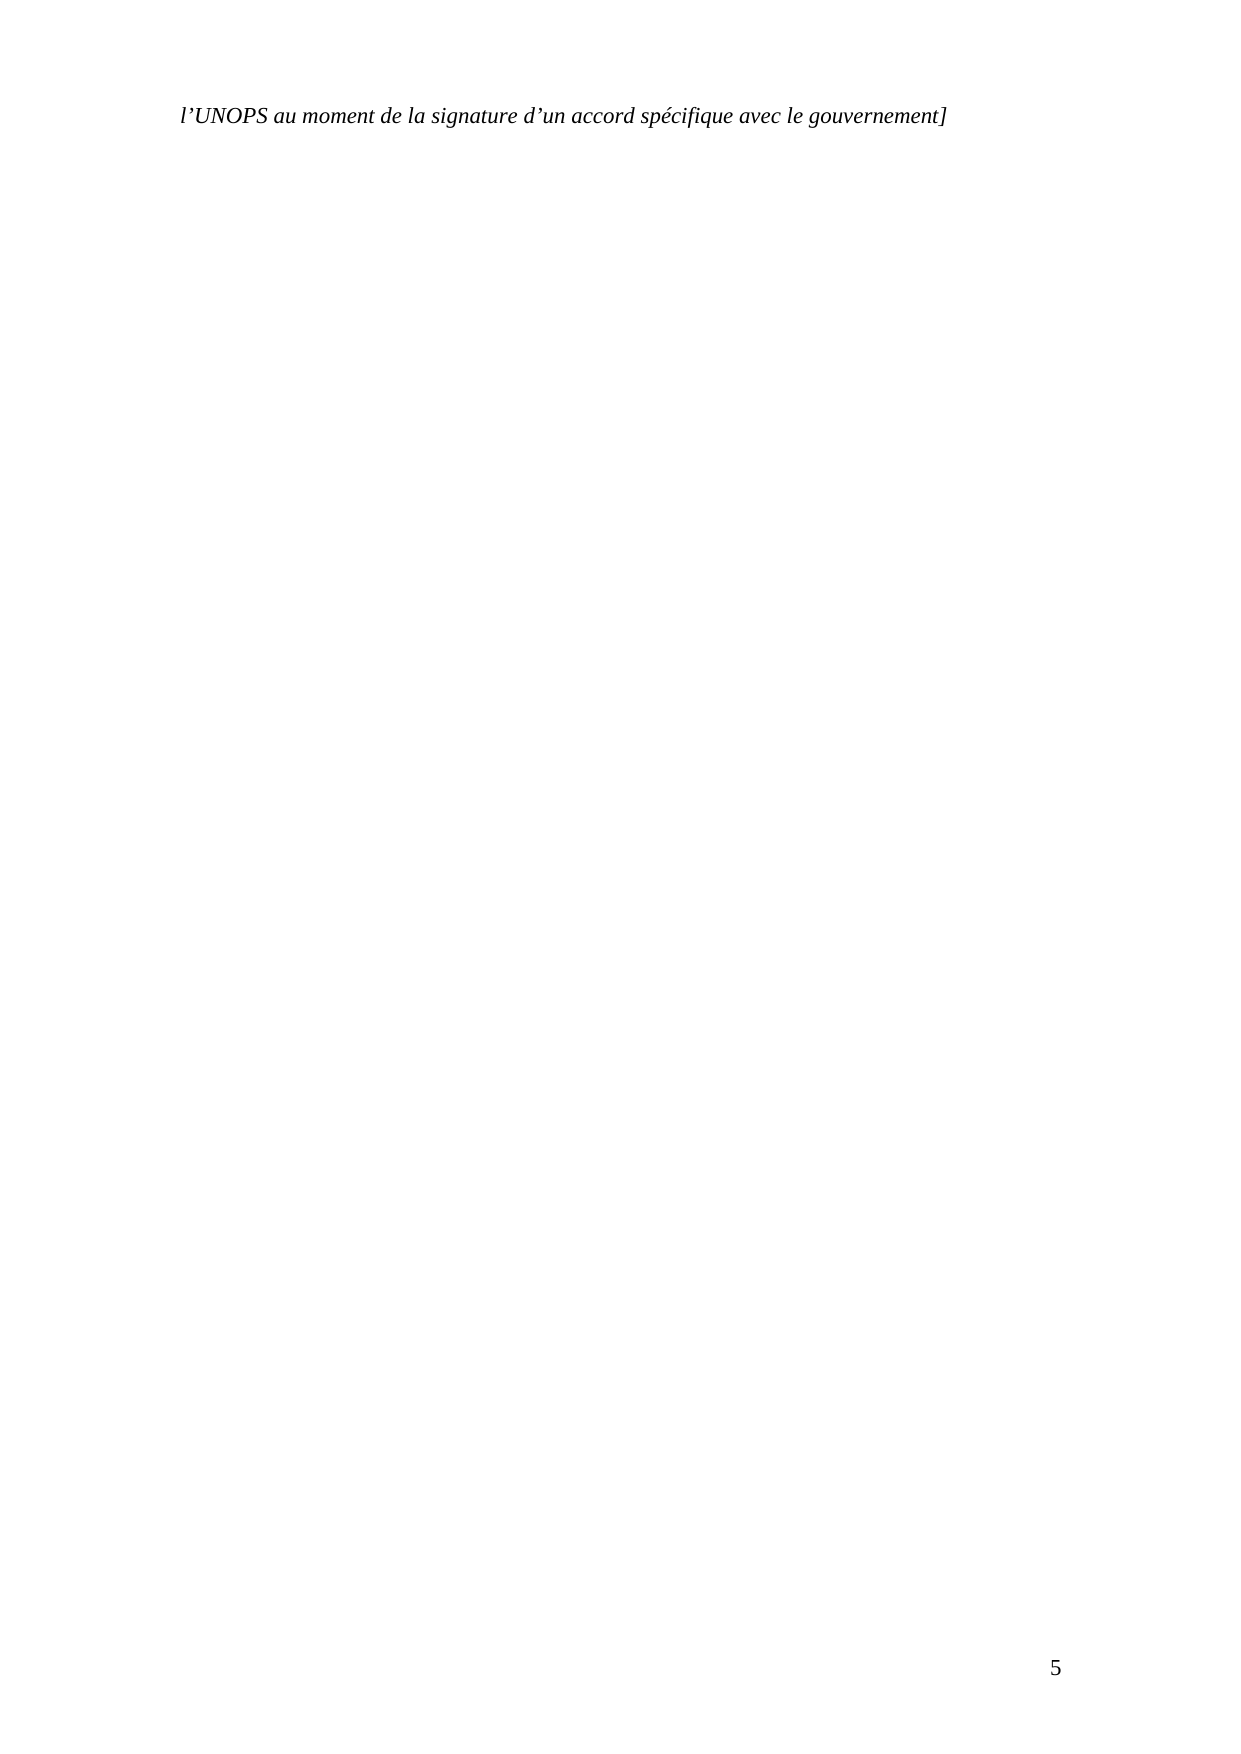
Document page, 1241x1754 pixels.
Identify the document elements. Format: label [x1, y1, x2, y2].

text [180, 102, 1068, 128]
